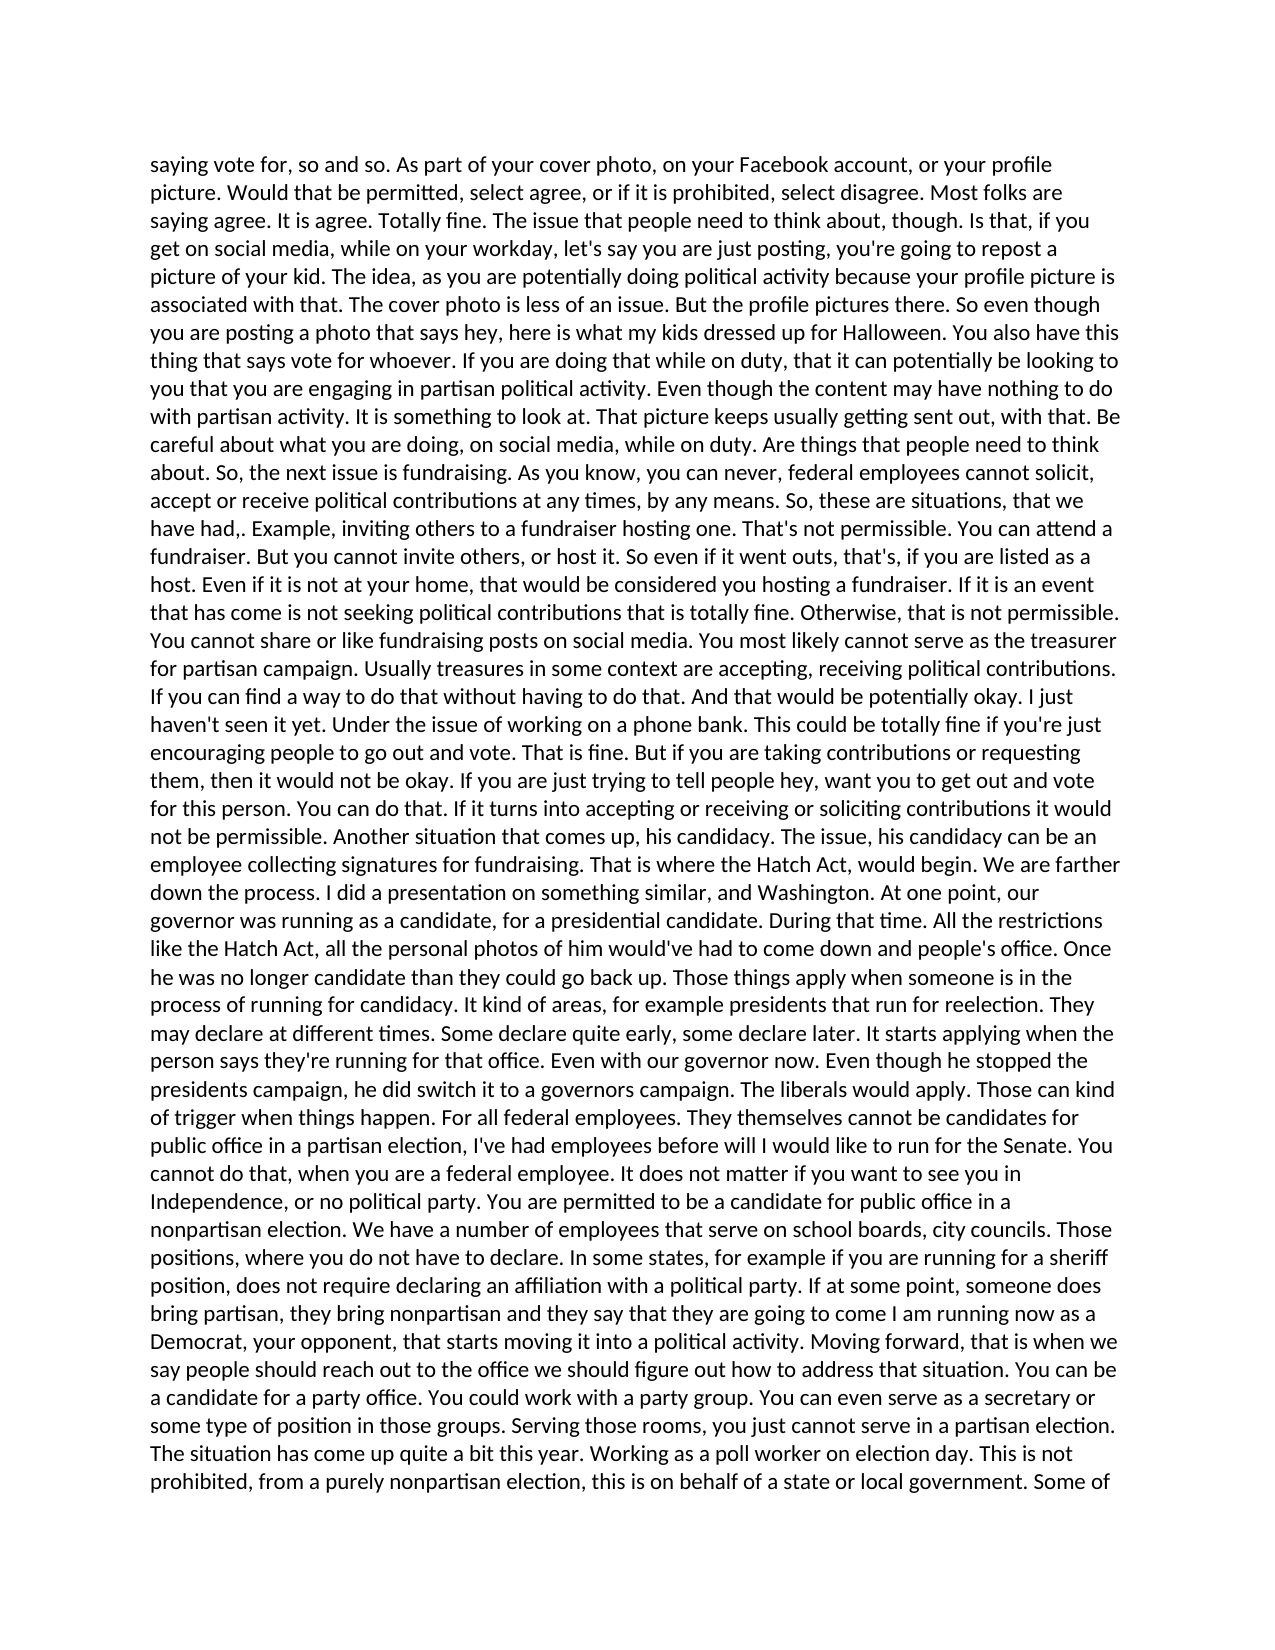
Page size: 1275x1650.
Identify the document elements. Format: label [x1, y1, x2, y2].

text [150, 150, 1125, 1495]
